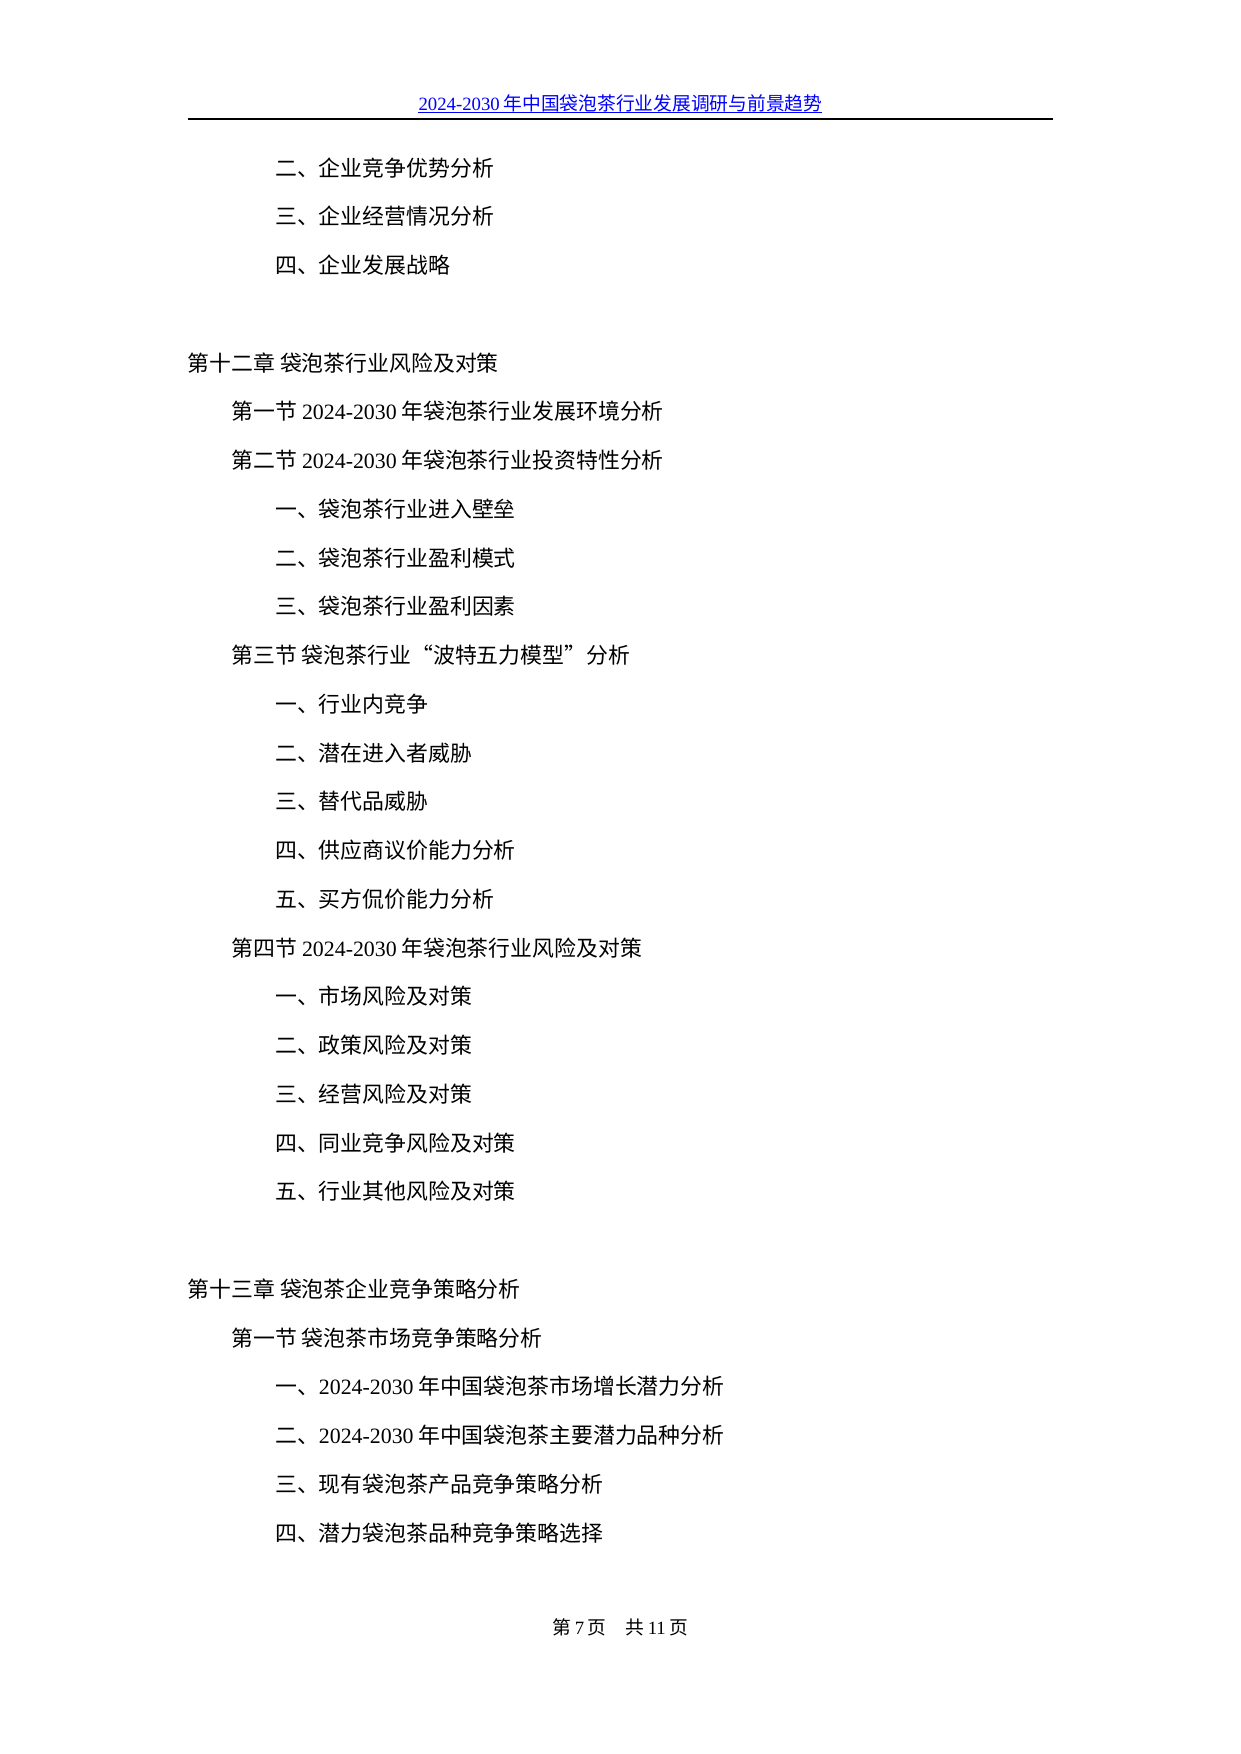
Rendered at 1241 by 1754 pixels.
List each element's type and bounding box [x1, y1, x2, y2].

text [187, 150, 1053, 1548]
